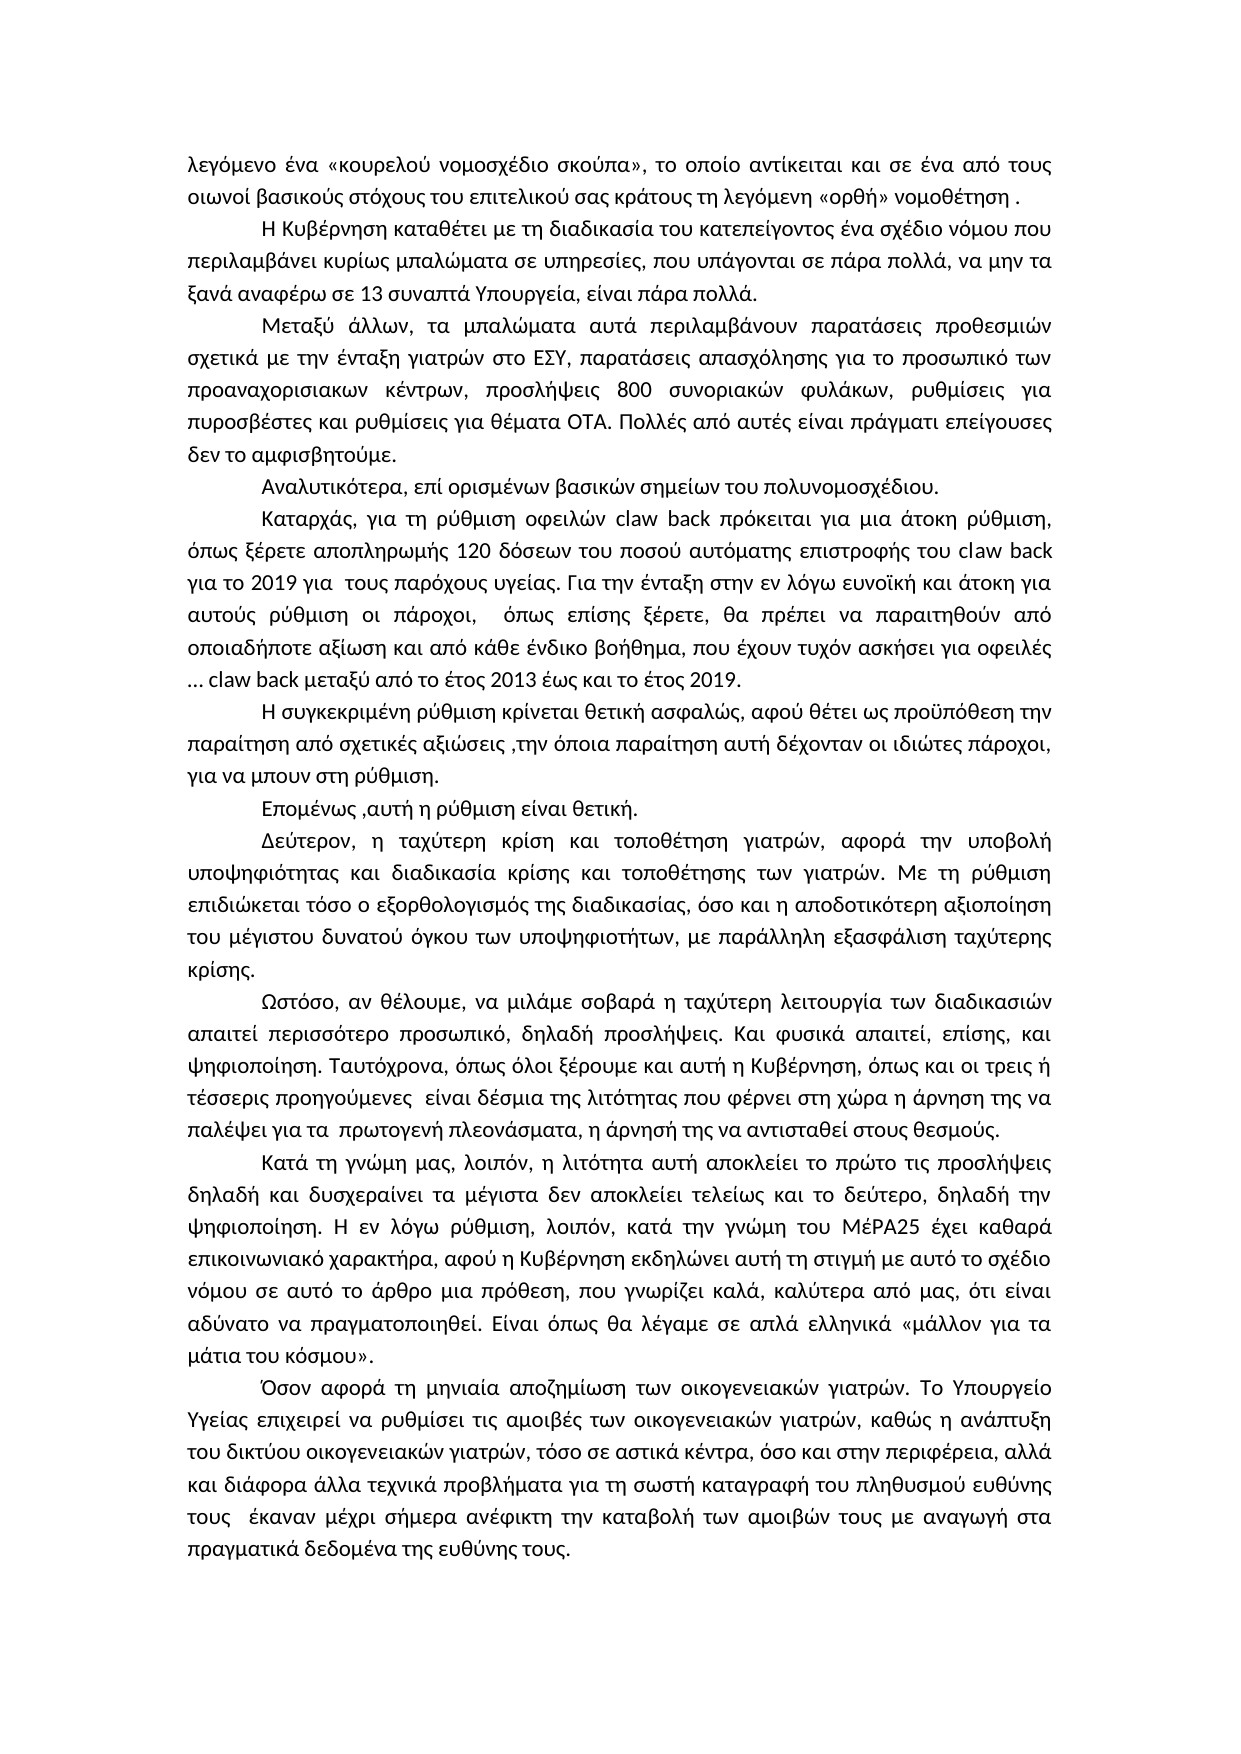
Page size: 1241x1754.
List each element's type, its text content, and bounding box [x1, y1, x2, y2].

text Ωστόσο, αν θέλουμε, να μιλάμε σοβαρά η ταχύτερη λειτουργία των διαδικασιών απαιτεί περισσότερο προσωπικό, δηλαδή προσλήψεις. Και φυσικά απαιτεί, επίσης, και ψηφιοποίηση. Ταυτόχρονα, όπως όλοι ξέρουμε και αυτή η Κυβέρνηση, όπως και οι τρεις ή τέσσερις προηγούμενες είναι δέσμια της λιτότητας που φέρνει στη χώρα η άρνηση της να παλέψει για τα πρωτογενή πλεονάσματα, η άρνησή της να αντισταθεί στους θεσμούς. [187, 987, 1053, 1144]
text Δεύτερον, η ταχύτερη κρίση και τοποθέτηση γιατρών, αφορά την υποβολή υποψηφιότητας και διαδικασία κρίσης και τοποθέτησης των γιατρών. Με τη ρύθμιση επιδιώκεται τόσο ο εξορθολογισμός της διαδικασίας, όσο και η αποδοτικότερη αξιοποίηση του μέγιστου δυνατού όγκου των υποψηφιοτήτων, με παράλληλη εξασφάλιση ταχύτερης κρίσης. [187, 826, 1053, 983]
text Κατά τη γνώμη μας, λοιπόν, η λιτότητα αυτή αποκλείει το πρώτο τις προσλήψεις δηλαδή και δυσχεραίνει τα μέγιστα δεν αποκλείει τελείως και το δεύτερο, δηλαδή την ψηφιοποίηση. Η εν λόγω ρύθμιση, λοιπόν, κατά την γνώμη του ΜέΡΑ25 έχει καθαρά επικοινωνιακό χαρακτήρα, αφού η Κυβέρνηση εκδηλώνει αυτή τη στιγμή με αυτό το σχέδιο νόμου σε αυτό το άρθρο μια πρόθεση, που γνωρίζει καλά, καλύτερα από μας, ότι είναι αδύνατο να πραγματοποιηθεί. Είναι όπως θα λέγαμε σε απλά ελληνικά «μάλλον για τα μάτια του κόσμου». [187, 1148, 1053, 1369]
text Μεταξύ άλλων, τα μπαλώματα αυτά περιλαμβάνουν παρατάσεις προθεσμιών σχετικά με την ένταξη γιατρών στο ΕΣΥ, παρατάσεις απασχόλησης για το προσωπικό των προαναχορισιακων κέντρων, προσλήψεις 800 συνοριακών φυλάκων, ρυθμίσεις για πυροσβέστες και ρυθμίσεις για θέματα ΟΤΑ. Πολλές από αυτές είναι πράγματι επείγουσες δεν το αμφισβητούμε. [187, 311, 1053, 468]
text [187, 150, 1053, 210]
text Αναλυτικότερα, επί ορισμένων βασικών σημείων του πολυνομοσχέδιου. [187, 472, 1053, 500]
text Η συγκεκριμένη ρύθμιση κρίνεται θετική ασφαλώς, αφού θέτει ως προϋπόθεση την παραίτηση από σχετικές αξιώσεις ,την όποια παραίτηση αυτή δέχονταν οι ιδιώτες πάροχοι, για να μπουν στη ρύθμιση. [187, 697, 1053, 789]
text Όσον αφορά τη μηνιαία αποζημίωση των οικογενειακών γιατρών. Το Υπουργείο Υγείας επιχειρεί να ρυθμίσει τις αμοιβές των οικογενειακών γιατρών, καθώς η ανάπτυξη του δικτύου οικογενειακών γιατρών, τόσο σε αστικά κέντρα, όσο και στην περιφέρεια, αλλά και διάφορα άλλα τεχνικά προβλήματα για τη σωστή καταγραφή του πληθυσμού ευθύνης τους έκαναν μέχρι σήμερα ανέφικτη την καταβολή των αμοιβών τους με αναγωγή στα πραγματικά δεδομένα της ευθύνης τους. [187, 1373, 1053, 1562]
text Καταρχάς, για τη ρύθμιση οφειλών claw back πρόκειται για μια άτοκη ρύθμιση, όπως ξέρετε αποπληρωμής 120 δόσεων του ποσού αυτόματης επιστροφής του claw back για το 2019 για τους παρόχους υγείας. Για την ένταξη στην εν λόγω ευνοϊκή και άτοκη για αυτούς ρύθμιση οι πάροχοι, όπως επίσης ξέρετε, θα πρέπει να παραιτηθούν από οποιαδήποτε αξίωση και από κάθε ένδικο βοήθημα, που έχουν τυχόν ασκήσει για οφειλές … claw back μεταξύ από το έτος 2013 έως και το έτος 2019. [187, 504, 1053, 693]
text Επομένως ,αυτή η ρύθμιση είναι θετική. [187, 794, 1053, 822]
text Η Κυβέρνηση καταθέτει με τη διαδικασία του κατεπείγοντος ένα σχέδιο νόμου που περιλαμβάνει κυρίως μπαλώματα σε υπηρεσίες, που υπάγονται σε πάρα πολλά, να μην τα ξανά αναφέρω σε 13 συναπτά Υπουργεία, είναι πάρα πολλά. [187, 214, 1053, 307]
